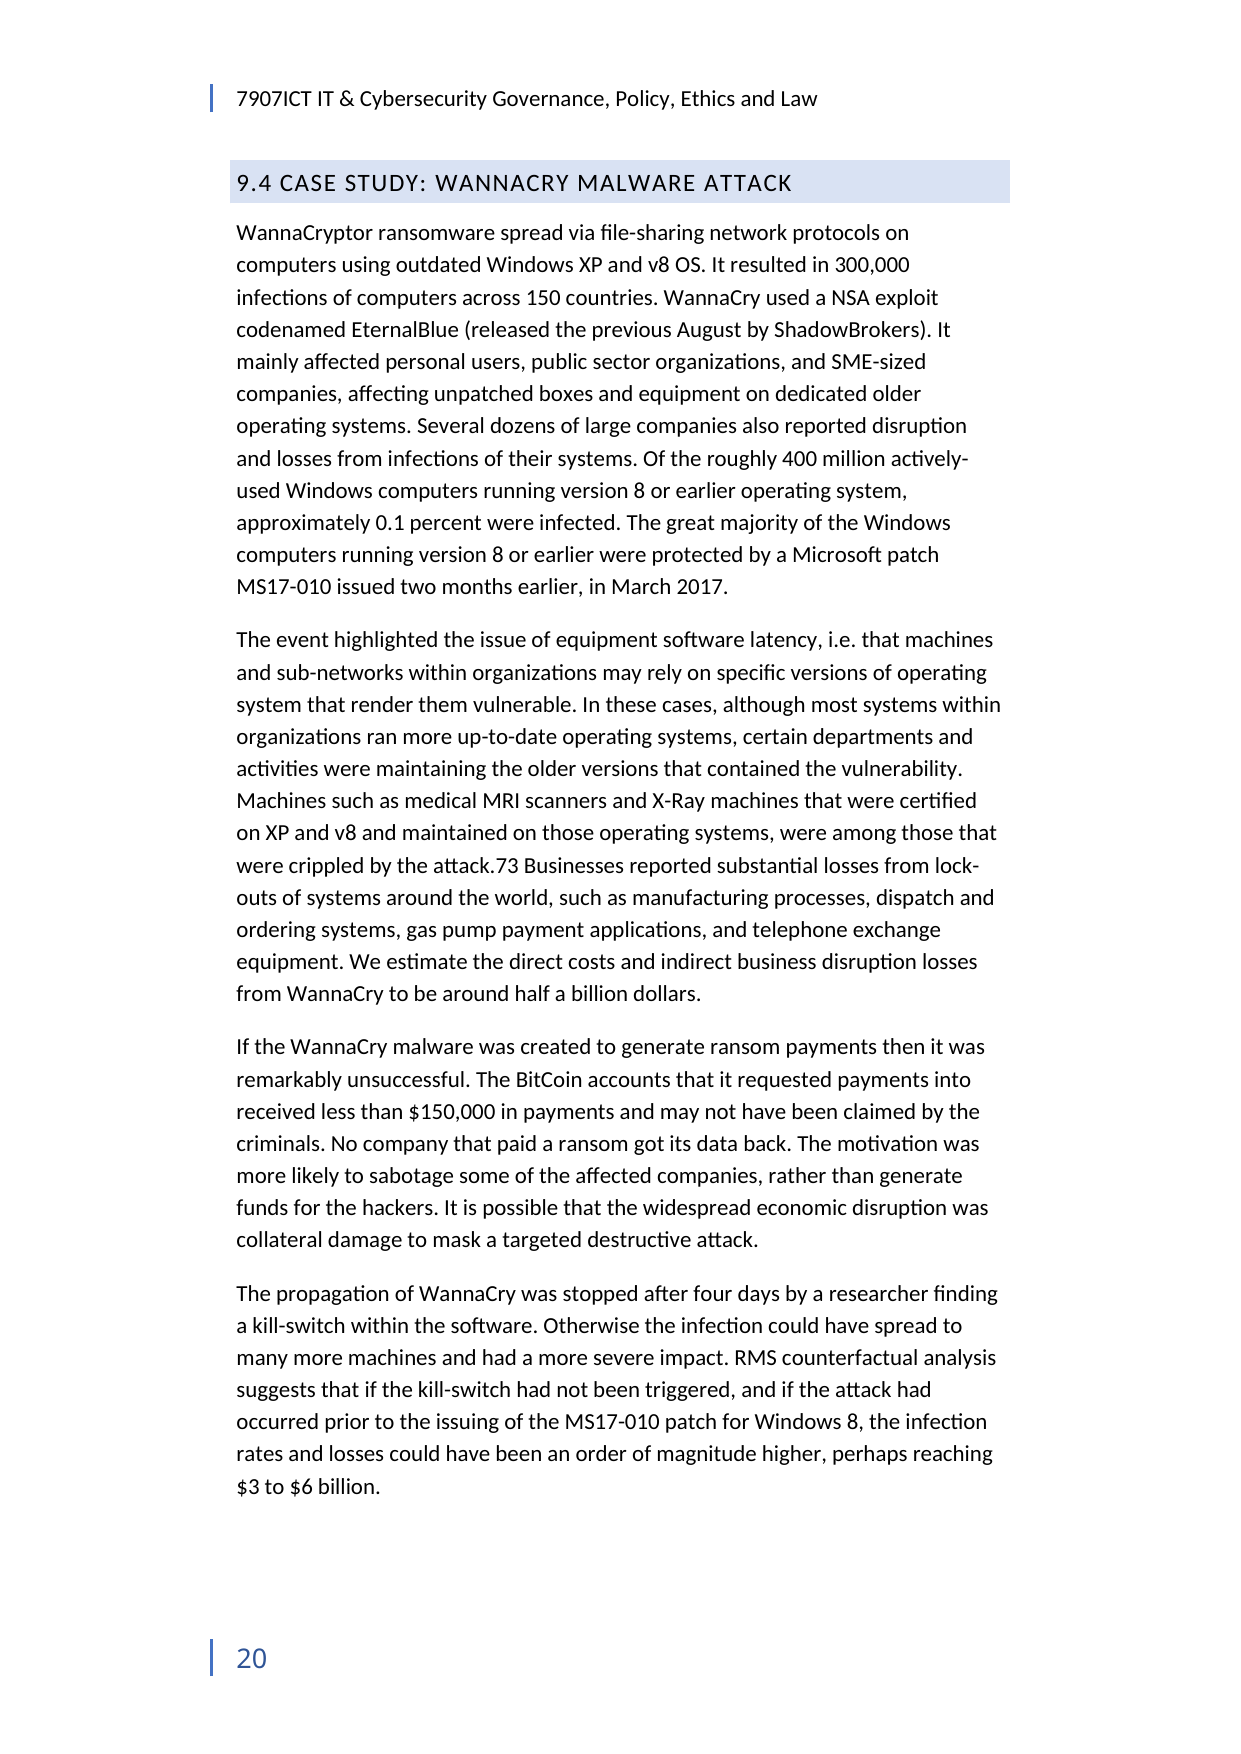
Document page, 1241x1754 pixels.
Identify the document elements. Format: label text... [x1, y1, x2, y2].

text WannaCryptor ransomware spread via file-sharing network protocols on computers using outdated Windows XP and v8 OS. It resulted in 300,000 infections of computers across 150 countries. WannaCry used a NSA exploit codenamed EternalBlue (released the previous August by ShadowBrokers). It mainly affected personal users, public sector organizations, and SME-sized companies, affecting unpatched boxes and equipment on dedicated older operating systems. Several dozens of large companies also reported disruption and losses from infections of their systems. Of the roughly 400 million actively-used Windows computers running version 8 or earlier operating system, approximately 0.1 percent were infected. The great majority of the Windows computers running version 8 or earlier were protected by a Microsoft patch MS17-010 issued two months earlier, in March 2017. [236, 218, 1004, 600]
text If the WannaCry malware was created to generate ransom payments then it was remarkably unsuccessful. The BitCoin accounts that it requested payments into received less than $150,000 in payments and may not have been claimed by the criminals. No company that paid a ransom got its data back. The motivation was more likely to sabotage some of the affected companies, rather than generate funds for the hackers. It is possible that the widespread economic disruption was collateral damage to mask a targeted destructive attack. [236, 1032, 1004, 1254]
subtitle 9.4 Case Study: WannaCry Malware Attack [236, 167, 1004, 197]
text The propagation of WannaCry was stopped after four days by a researcher finding a kill-switch within the software. Otherwise the infection could have spread to many more machines and had a more severe impact. RMS counterfactual analysis suggests that if the kill-switch had not been triggered, and if the attack had occurred prior to the issuing of the MS17-010 patch for Windows 8, the infection rates and losses could have been an order of magnitude higher, perhaps reaching $3 to $6 billion. [236, 1279, 1004, 1500]
text The event highlighted the issue of equipment software latency, i.e. that machines and sub-networks within organizations may rely on specific versions of operating system that render them vulnerable. In these cases, although most systems within organizations ran more up-to-date operating systems, certain departments and activities were maintaining the older versions that contained the vulnerability. Machines such as medical MRI scanners and X-Ray machines that were certified on XP and v8 and maintained on those operating systems, were among those that were crippled by the attack.73 Businesses reported substantial losses from lock- outs of systems around the world, such as manufacturing processes, dispatch and ordering systems, gas pump payment applications, and telephone exchange equipment. We estimate the direct costs and indirect business disruption losses from WannaCry to be around half a billion dollars. [236, 625, 1004, 1007]
